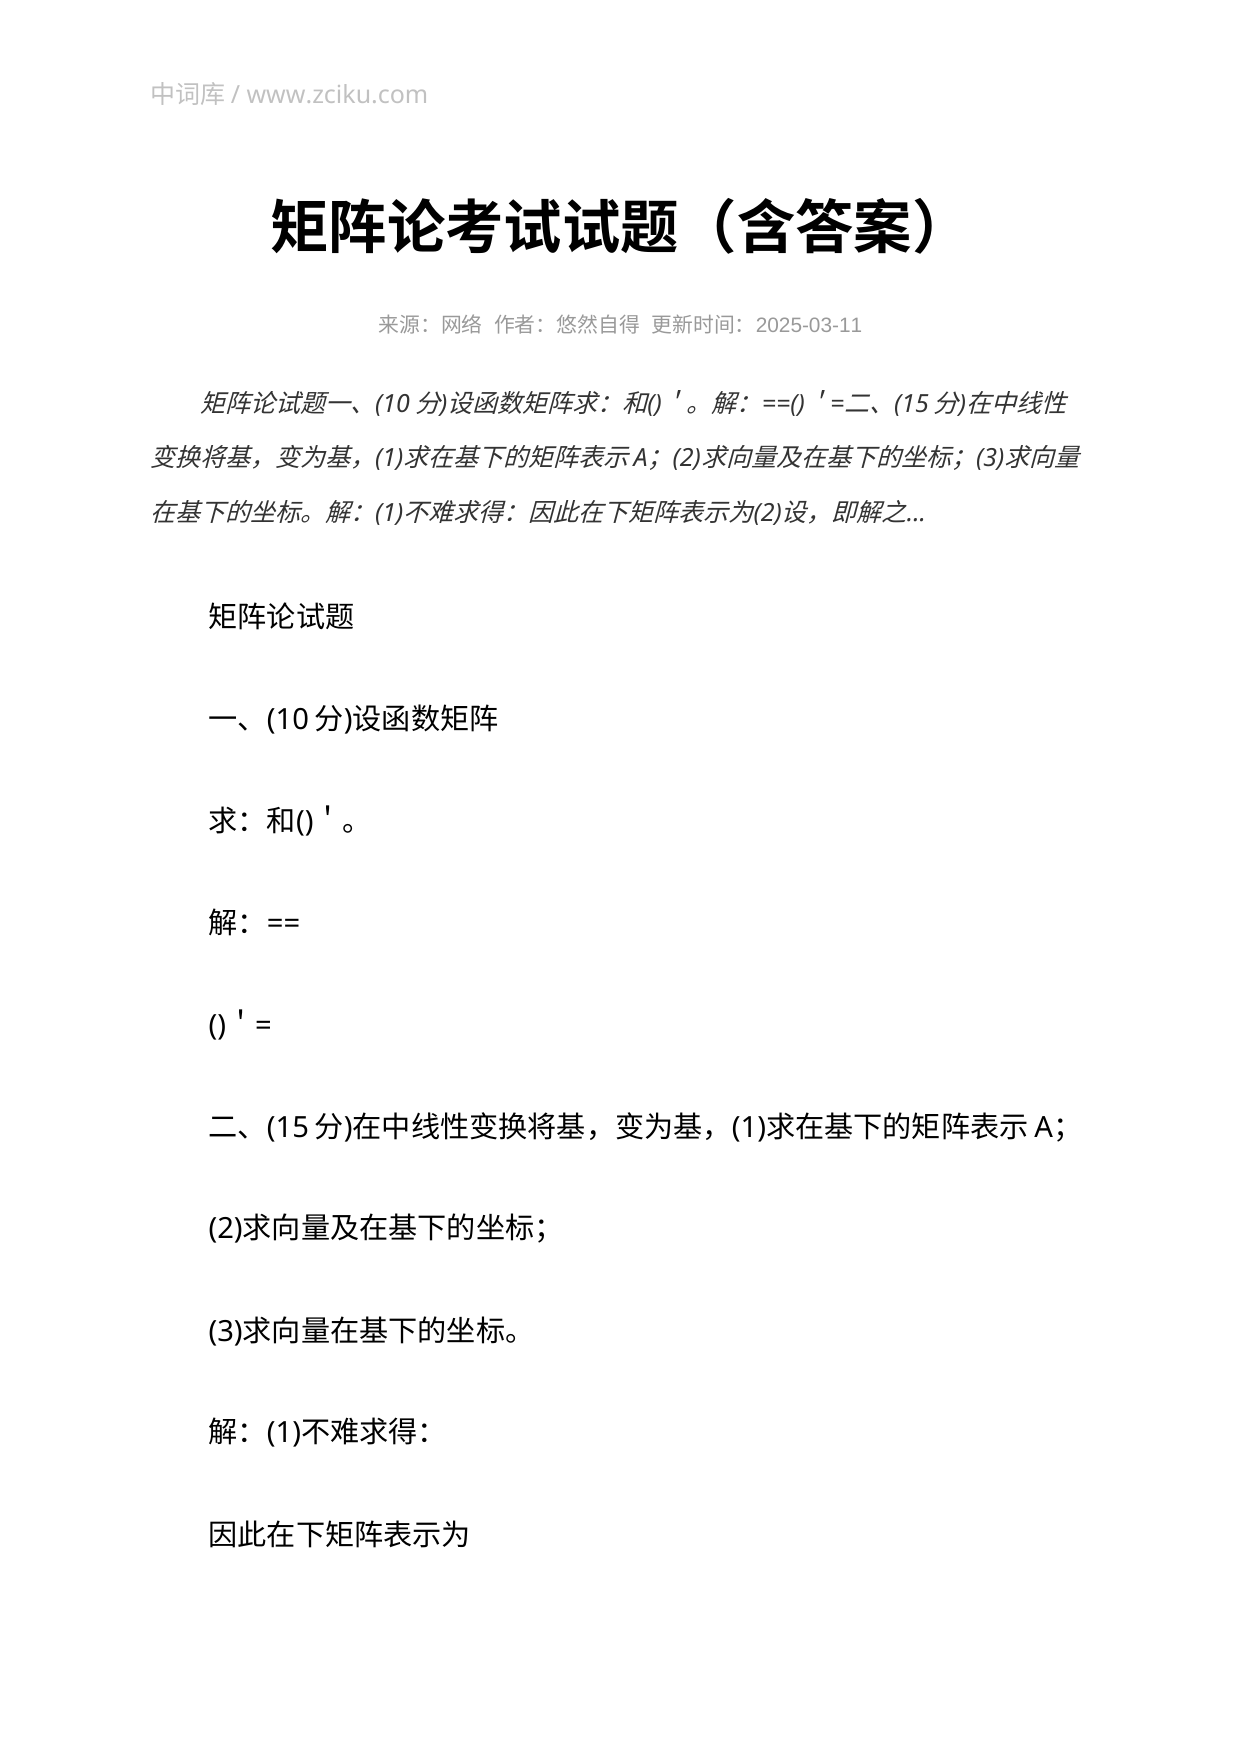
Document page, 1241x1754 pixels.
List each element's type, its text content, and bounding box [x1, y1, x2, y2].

text (2)求向量及在基下的坐标； [150, 1205, 1090, 1247]
text 求：和()＇。 [150, 797, 1090, 839]
text 来源：网络 作者：悠然自得 更新时间：2025-03-11 [150, 313, 1090, 337]
text 解：== [150, 899, 1090, 942]
text (3)求向量在基下的坐标。 [150, 1307, 1090, 1349]
text 因此在下矩阵表示为 [150, 1511, 1090, 1553]
text 二、(15分)在中线性变换将基，变为基，(1)求在基下的矩阵表示A； [150, 1103, 1090, 1146]
text 解：(1)不难求得： [150, 1409, 1090, 1451]
subtitle 矩阵论考试试题（含答案） [150, 181, 1090, 266]
text 一、(10分)设函数矩阵 [150, 695, 1090, 738]
text 矩阵论试题一、(10分)设函数矩阵求：和()＇。解：==()＇=二、(15分)在中线性变换将基，变为基，(1)求在基下的矩阵表示A；(2)求向量及在基下的坐标；(3)求向量在基下的坐标。解：(1)不难求得：因此在下矩阵表示为(2)设，即解之... [150, 383, 1090, 528]
text ()＇= [150, 1001, 1090, 1043]
text 矩阵论试题 [150, 593, 1090, 636]
